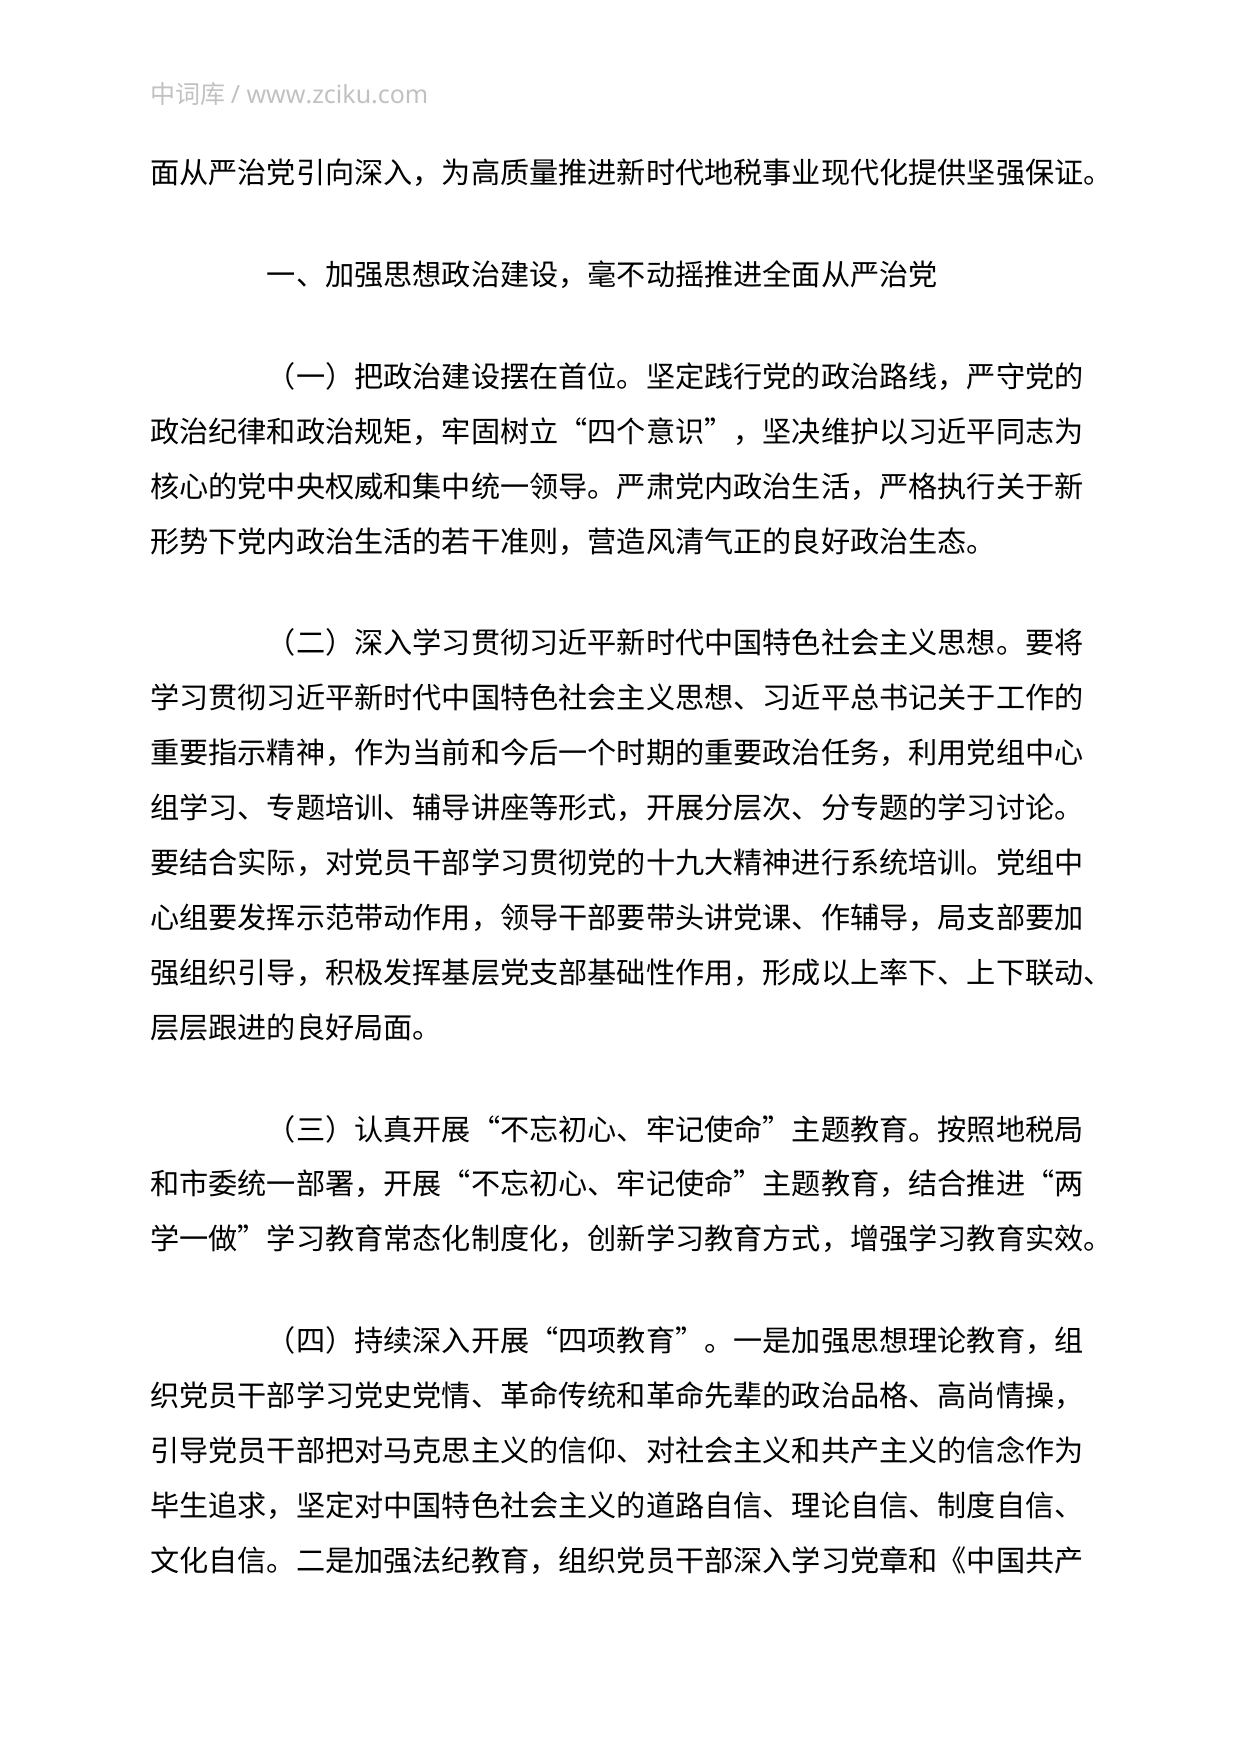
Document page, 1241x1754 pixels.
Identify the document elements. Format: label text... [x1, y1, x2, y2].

text （二）深入学习贯彻习近平新时代中国特色社会主义思想。要将学习贯彻习近平新时代中国特色社会主义思想、习近平总书记关于工作的重要指示精神，作为当前和今后一个时期的重要政治任务，利用党组中心组学习、专题培训、辅导讲座等形式，开展分层次、分专题的学习讨论。要结合实际，对党员干部学习贯彻党的十九大精神进行系统培训。党组中心组要发挥示范带动作用，领导干部要带头讲党课、作辅导，局支部要加强组织引导，积极发挥基层党支部基础性作用，形成以上率下、上下联动、层层跟进的良好局面。 [150, 620, 1090, 1047]
text 一、加强思想政治建设，毫不动摇推进全面从严治党 [150, 252, 1090, 294]
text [150, 150, 1090, 192]
text （三）认真开展“不忘初心、牢记使命”主题教育。按照地税局和市委统一部署，开展“不忘初心、牢记使命”主题教育，结合推进“两学一做”学习教育常态化制度化，创新学习教育方式，增强学习教育实效。 [150, 1106, 1090, 1258]
text （一）把政治建设摆在首位。坚定践行党的政治路线，严守党的政治纪律和政治规矩，牢固树立“四个意识”，坚决维护以习近平同志为核心的党中央权威和集中统一领导。严肃党内政治生活，严格执行关于新形势下党内政治生活的若干准则，营造风清气正的良好政治生态。 [150, 353, 1090, 561]
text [150, 1318, 1090, 1579]
